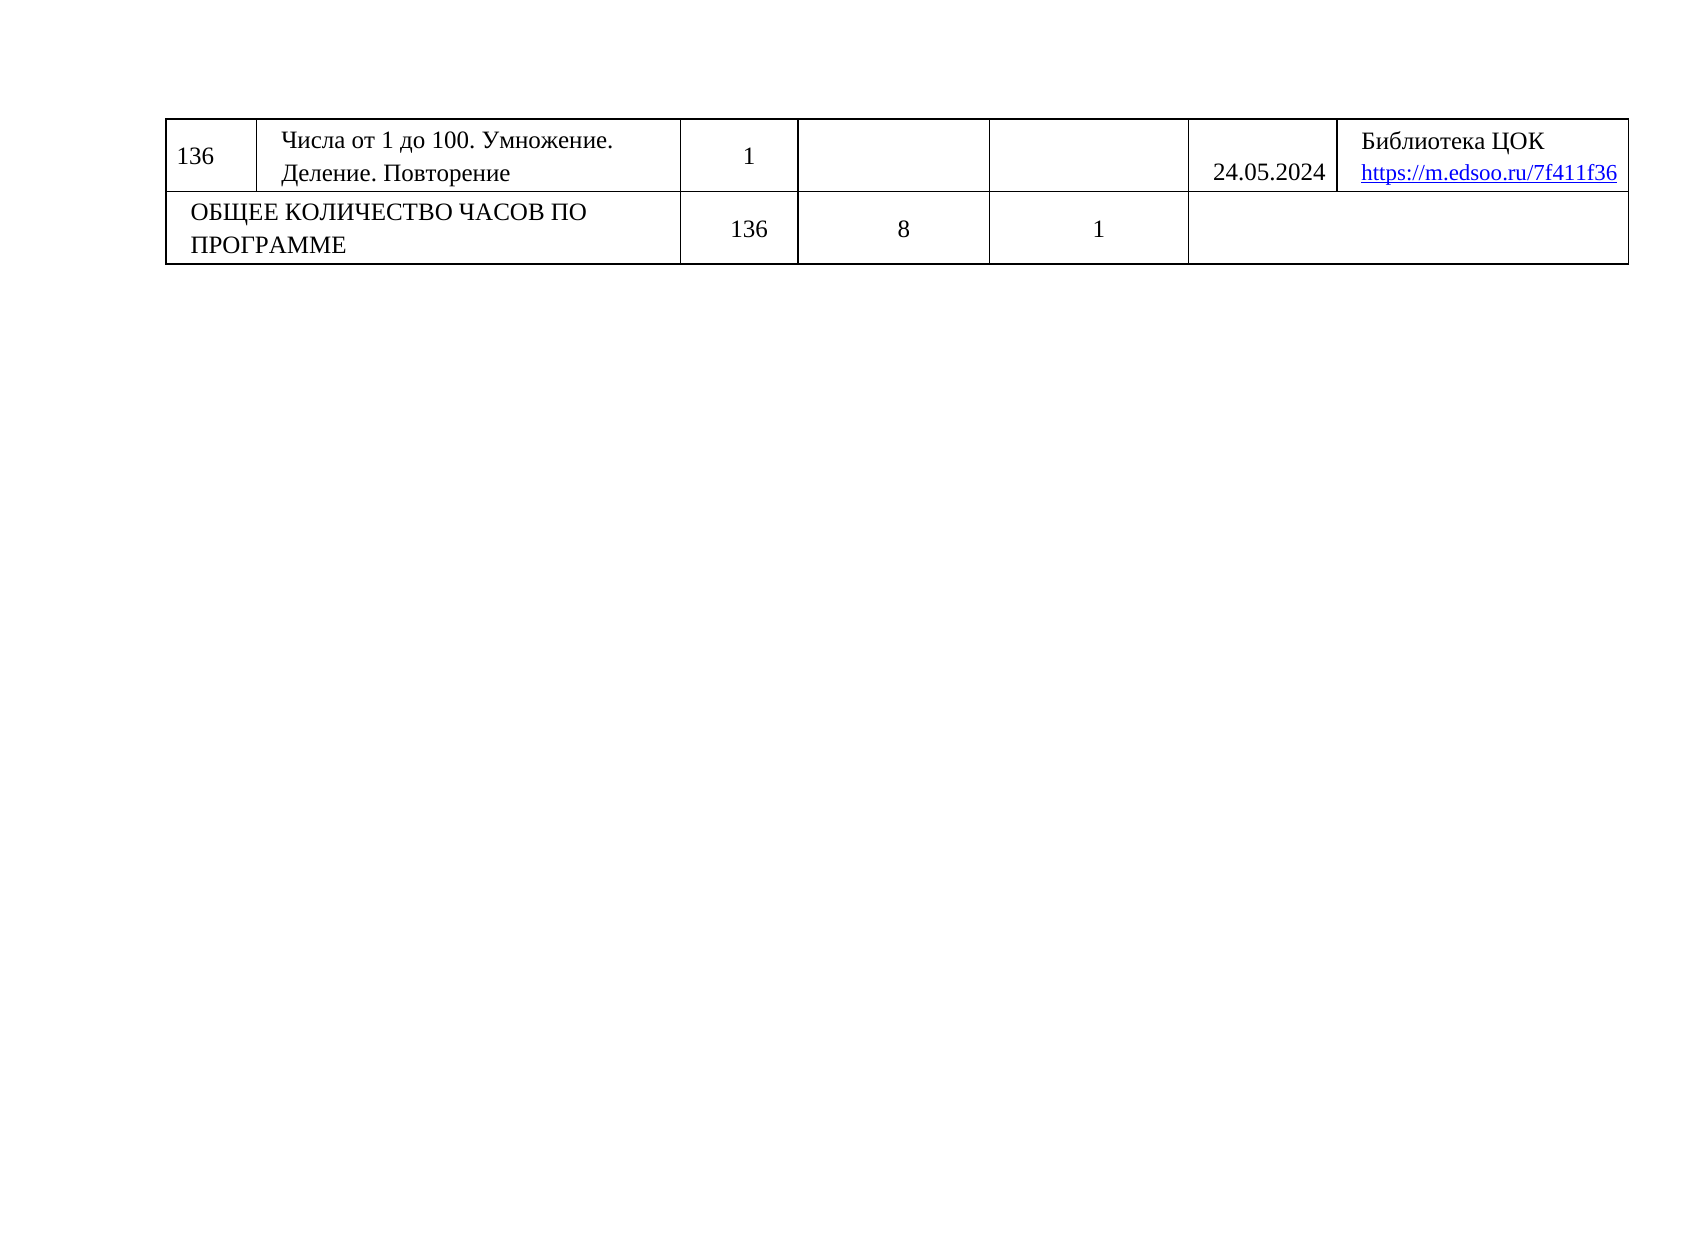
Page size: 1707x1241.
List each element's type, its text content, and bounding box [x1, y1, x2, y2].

table_cell [990, 120, 1188, 191]
table_cell 1 [990, 192, 1188, 263]
table_cell [799, 120, 989, 191]
table_cell 136 [167, 120, 256, 191]
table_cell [1338, 120, 1628, 191]
table_cell 8 [799, 192, 989, 263]
table_cell 1 [681, 120, 797, 191]
table_cell 136 [681, 192, 797, 263]
table_cell 24.05.2024 [1189, 120, 1336, 191]
table_cell [1189, 192, 1628, 263]
table_cell ОБЩЕЕ КОЛИЧЕСТВО ЧАСОВ ПО ПРОГРАММЕ [167, 192, 680, 263]
table_cell Числа от 1 до 100. Умножение. Деление. Повторение [257, 120, 680, 191]
